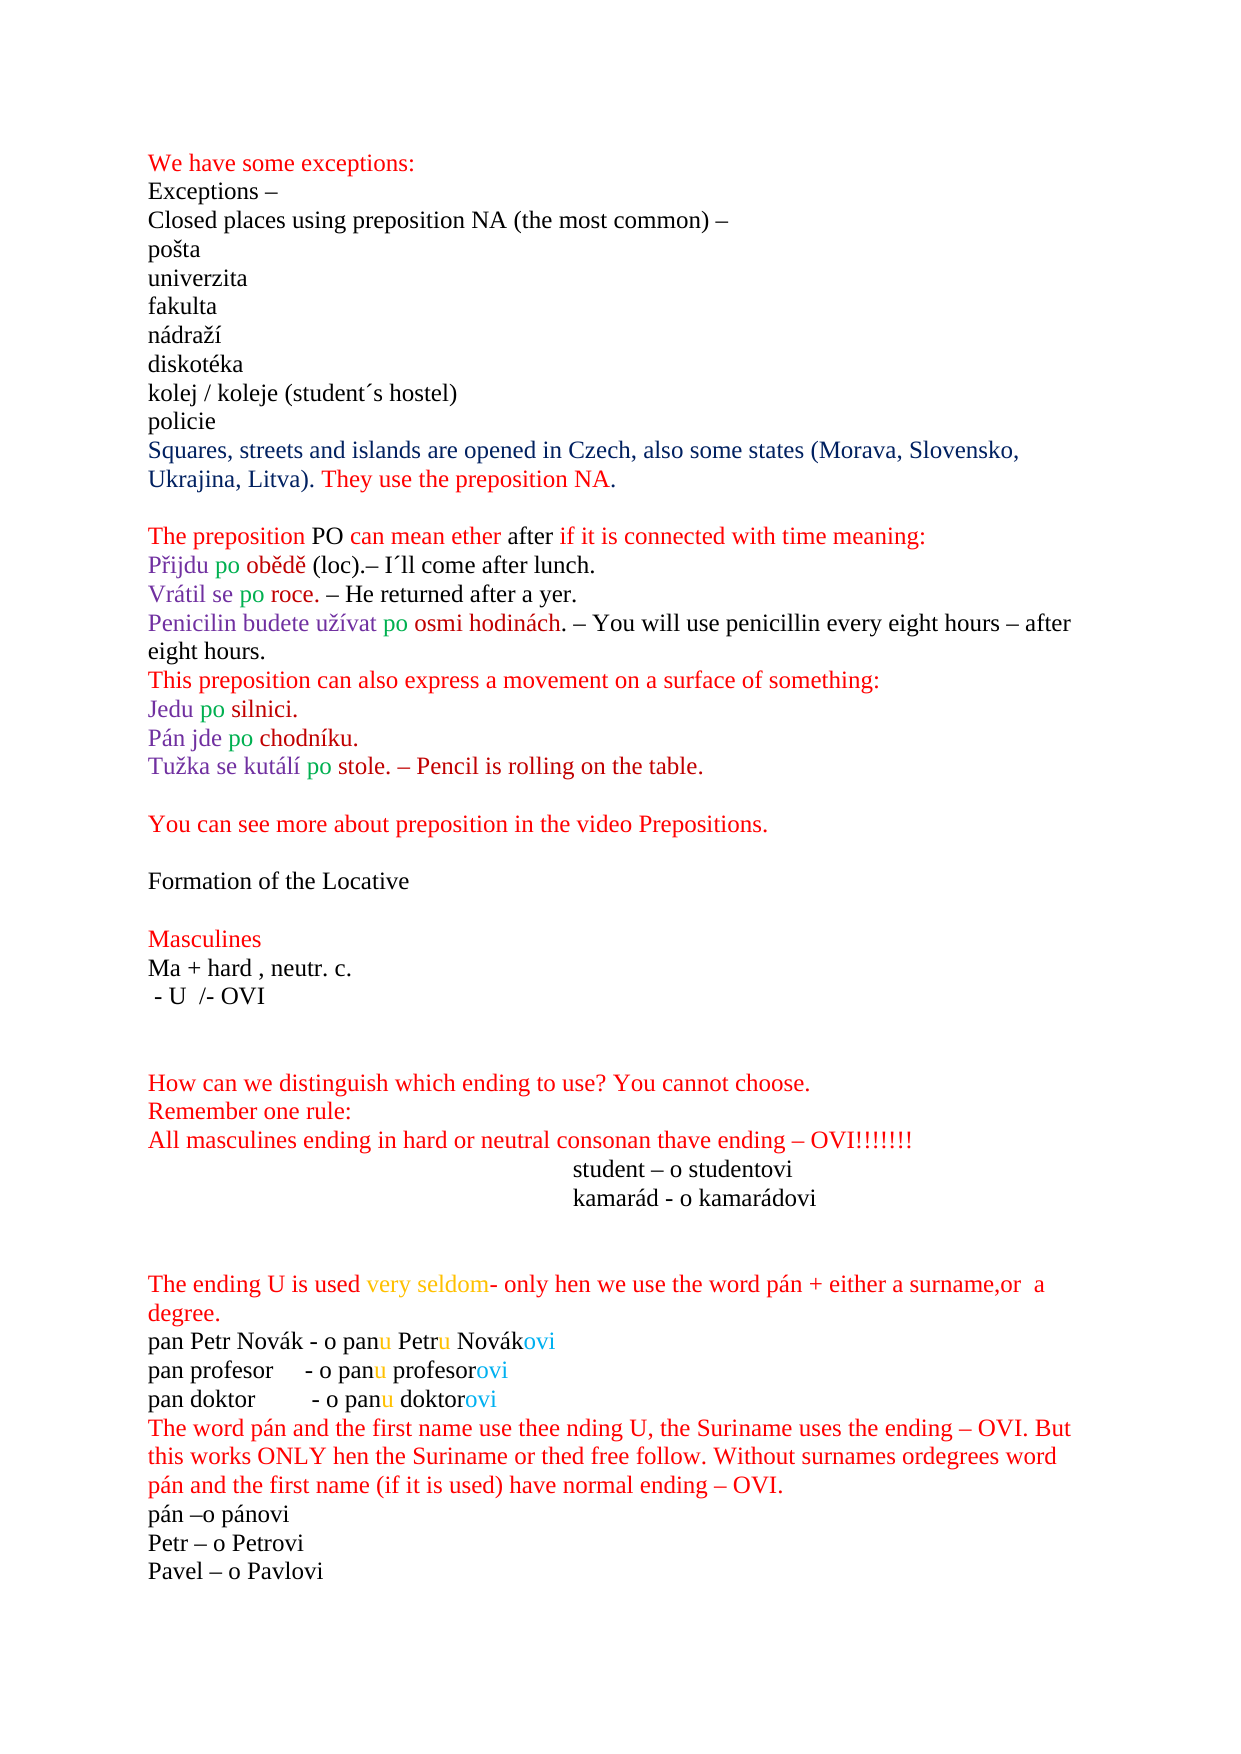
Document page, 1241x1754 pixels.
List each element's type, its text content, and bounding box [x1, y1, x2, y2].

text kamarád - o kamarádovi [148, 1183, 1093, 1211]
text pan doktor - o panu doktorovi [148, 1384, 1093, 1413]
text The ending U is used very seldom- only hen we use the word pán + either a surname,or a degree. [148, 1269, 1093, 1326]
text univerzita [148, 263, 1093, 291]
text How can we distinguish which ending to use? You cannot choose. [148, 1068, 1093, 1096]
text This preposition can also express a movement on a surface of something: [148, 665, 1093, 694]
text - U /- OVI [148, 981, 1093, 1010]
text You can see more about preposition in the video Prepositions. [148, 809, 1093, 838]
text Přijdu po obědě (loc).– I´ll come after lunch. [148, 550, 1093, 579]
text Penicilin budete užívat po osmi hodinách. – You will use penicillin every eight hours – after [148, 608, 1093, 636]
text Formation of the Locative [148, 866, 1093, 895]
text pošta [148, 234, 1093, 263]
text Remember one rule: [148, 1096, 1093, 1125]
text Masculines [148, 924, 1093, 953]
text nádraží [148, 320, 1093, 349]
text Pavel – o Pavlovi [148, 1556, 1093, 1585]
text pan profesor - o panu profesorovi [148, 1355, 1093, 1384]
text Exceptions – [148, 176, 1093, 205]
text The preposition PO can mean ether after if it is connected with time meaning: [148, 521, 1093, 550]
text All masculines ending in hard or neutral consonan thave ending – OVI!!!!!!! [148, 1125, 1093, 1154]
text policie [148, 406, 1093, 435]
text Closed places using preposition NA (the most common) – [148, 205, 1093, 234]
text pán –o pánovi [148, 1499, 1093, 1528]
text student – o studentovi [148, 1154, 1093, 1183]
text diskotéka [148, 349, 1093, 378]
text fakulta [148, 291, 1093, 320]
text Jedu po silnici. [148, 694, 1093, 723]
text pan Petr Novák - o panu Petru Novákovi [148, 1326, 1093, 1355]
text Ma + hard , neutr. c. [148, 953, 1093, 981]
text We have some exceptions: [148, 148, 1093, 176]
text Vrátil se po roce. – He returned after a yer. [148, 579, 1093, 608]
text The word pán and the first name use thee nding U, the Suriname uses the ending – OVI. But this works ONLY hen the Suriname or thed free follow. Without surnames ordegrees word pán and the first name (if it is used) have normal ending – OVI. [148, 1413, 1093, 1499]
text kolej / koleje (student´s hostel) [148, 378, 1093, 406]
text Pán jde po chodníku. [148, 723, 1093, 751]
text Squares, streets and islands are opened in Czech, also some states (Morava, Slovensko, Ukrajina, Litva). They use the preposition NA. [148, 435, 1093, 493]
text Petr – o Petrovi [148, 1528, 1093, 1556]
text eight hours. [148, 636, 1093, 665]
text Tužka se kutálí po stole. – Pencil is rolling on the table. [148, 751, 1093, 780]
